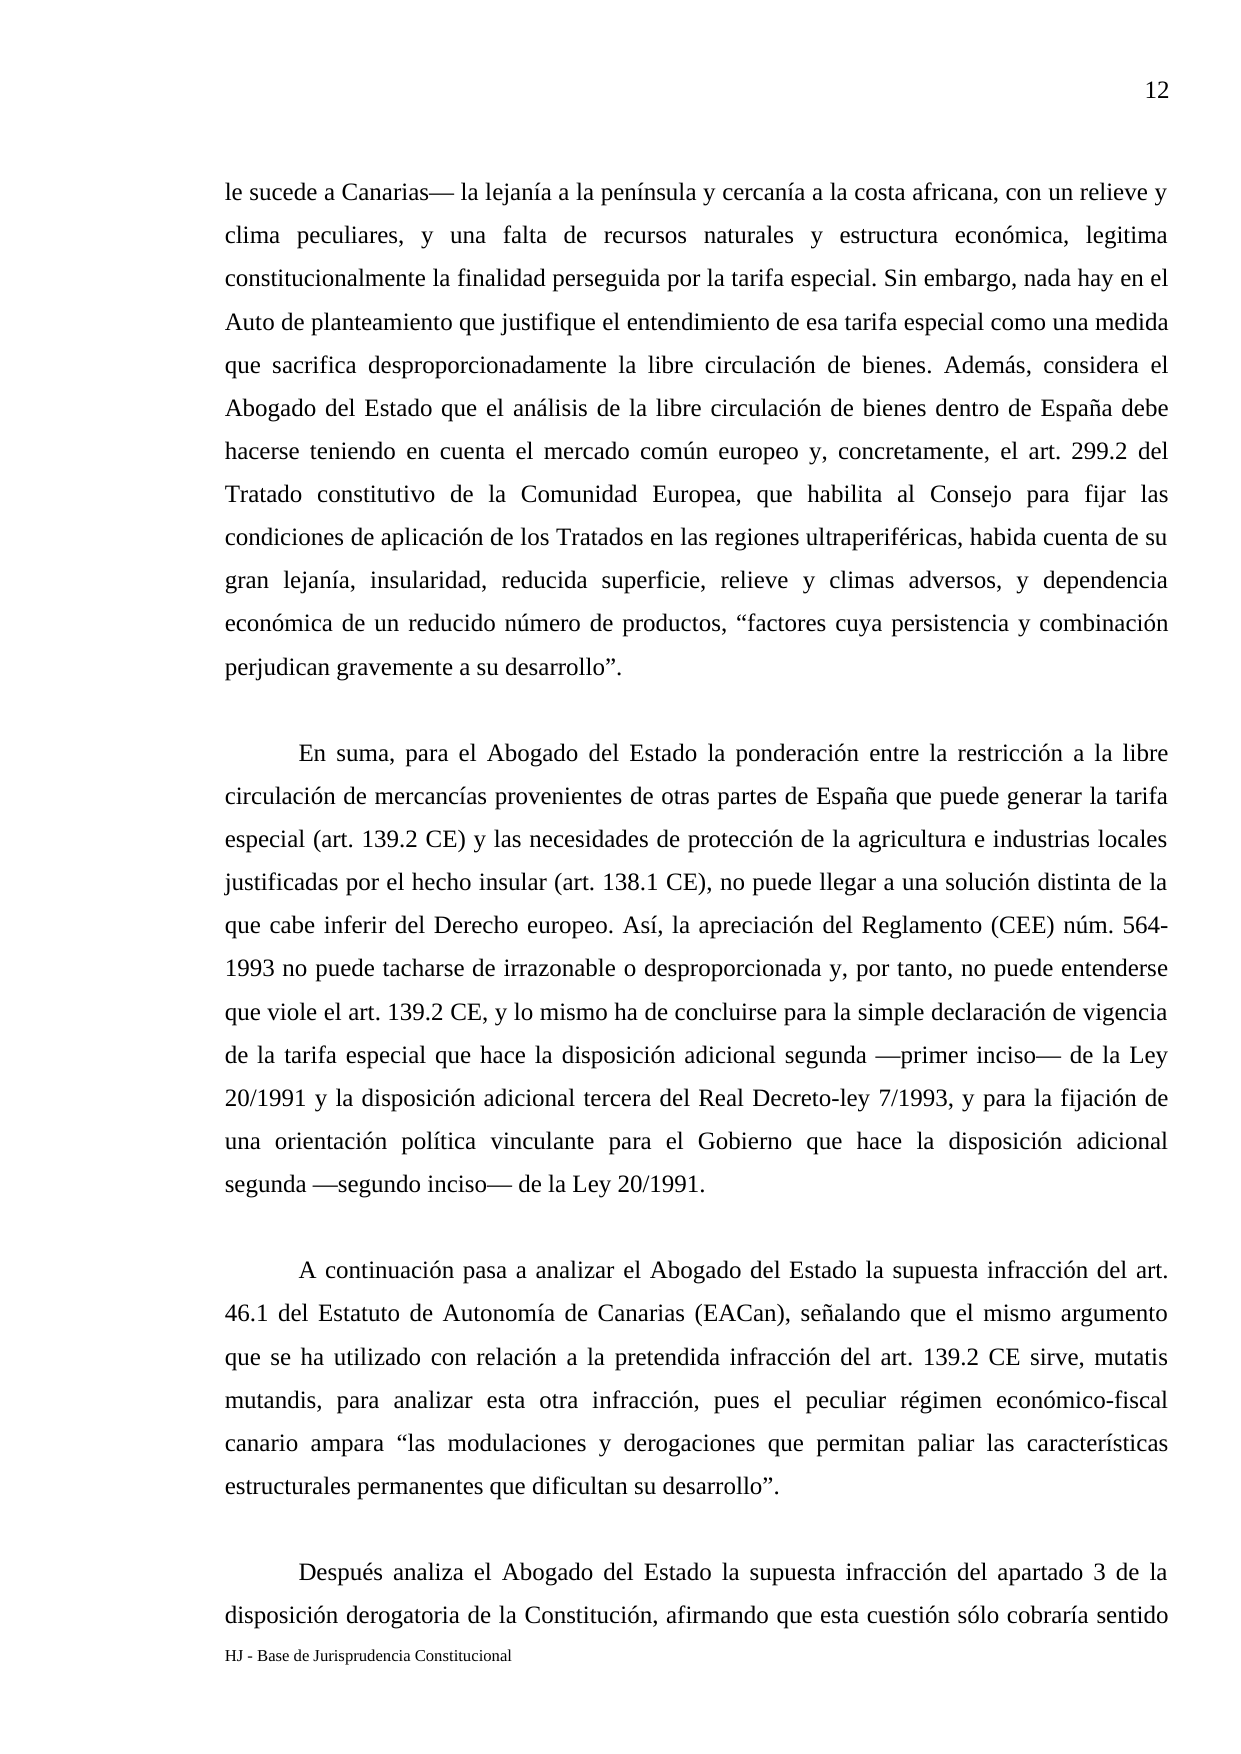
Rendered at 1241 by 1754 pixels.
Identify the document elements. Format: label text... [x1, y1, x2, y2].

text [224, 177, 1169, 680]
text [224, 1557, 1169, 1629]
text En suma, para el Abogado del Estado la ponderación entre la restricción a la libre circulación de mercancías provenientes de otras partes de España que puede generar la tarifa especial (art. 139.2 CE) y las necesidades de protección de la agricultura e industrias locales justificadas por el hecho insular (art. 138.1 CE), no puede llegar a una solución distinta de la que cabe inferir del Derecho europeo. Así, la apreciación del Reglamento (CEE) núm. 564-1993 no puede tacharse de irrazonable o desproporcionada y, por tanto, no puede entenderse que viole el art. 139.2 CE, y lo mismo ha de concluirse para la simple declaración de vigencia de la tarifa especial que hace la disposición adicional segunda —primer inciso— de la Ley 20/1991 y la disposición adicional tercera del Real Decreto-ley 7/1993, y para la fijación de una orientación política vinculante para el Gobierno que hace la disposición adicional segunda —segundo inciso— de la Ley 20/1991. [224, 738, 1169, 1198]
text A continuación pasa a analizar el Abogado del Estado la supuesta infracción del art. 46.1 del Estatuto de Autonomía de Canarias (EACan), señalando que el mismo argumento que se ha utilizado con relación a la pretendida infracción del art. 139.2 CE sirve, mutatis mutandis, para analizar esta otra infracción, pues el peculiar régimen económico-fiscal canario ampara “las modulaciones y derogaciones que permitan paliar las características estructurales permanentes que dificultan su desarrollo”. [224, 1255, 1169, 1500]
